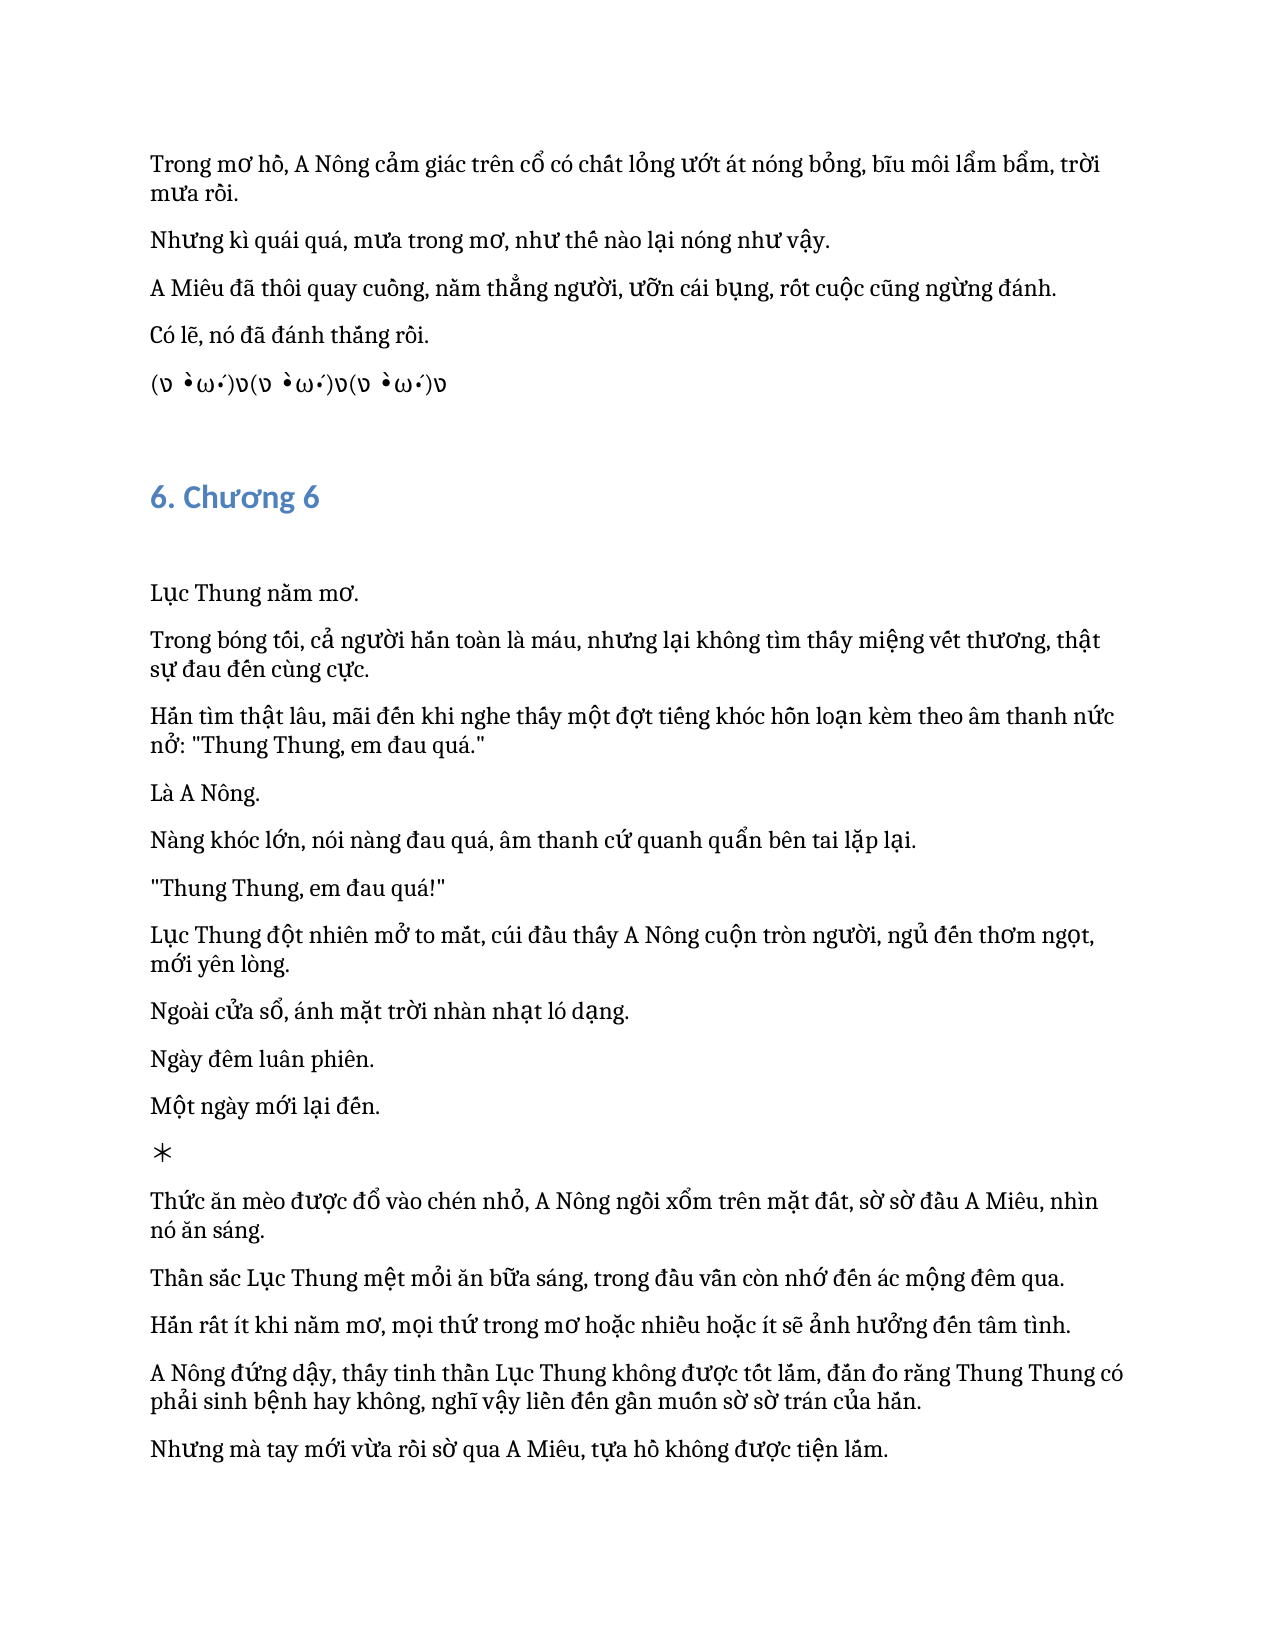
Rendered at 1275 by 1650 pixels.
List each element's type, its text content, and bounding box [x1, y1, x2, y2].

text Lục Thung đột nhiên mở to mắt, cúi đầu thấy A Nông cuộn tròn người, ngủ đến thơm ngọt, mới yên lòng. [150, 921, 1125, 978]
text Trong bóng tối, cả người hắn toàn là máu, nhưng lại không tìm thấy miệng vết thương, thật sự đau đến cùng cực. [150, 626, 1125, 683]
text Ngày đêm luân phiên. [150, 1045, 1125, 1073]
text (ง •̀ω•́)ง(ง •̀ω•́)ง(ง •̀ω•́)ง [150, 369, 1125, 456]
text ＊ [150, 1140, 1125, 1168]
text Là A Nông. [150, 778, 1125, 807]
text Nhưng kì quái quá, mưa trong mơ, như thế nào lại nóng như vậy. [150, 226, 1125, 255]
text Trong mơ hồ, A Nông cảm giác trên cổ có chất lỏng ướt át nóng bỏng, bĩu môi lẩm bẩm, trời mưa rồi. [150, 150, 1125, 207]
text Lục Thung nằm mơ. [150, 521, 1125, 607]
text A Miêu đã thôi quay cuồng, nằm thẳng người, ưỡn cái bụng, rốt cuộc cũng ngừng đánh. [150, 274, 1125, 302]
text "Thung Thung, em đau quá!" [150, 873, 1125, 902]
text Ngoài cửa sổ, ánh mặt trời nhàn nhạt ló dạng. [150, 997, 1125, 1026]
text Nhưng mà tay mới vừa rồi sờ qua A Miêu, tựa hồ không được tiện lắm. [150, 1435, 1125, 1463]
subtitle 6. Chương 6 [150, 477, 1125, 517]
text Nàng khóc lớn, nói nàng đau quá, âm thanh cứ quanh quẩn bên tai lặp lại. [150, 826, 1125, 855]
text Thần sắc Lục Thung mệt mỏi ăn bữa sáng, trong đầu vẫn còn nhớ đến ác mộng đêm qua. [150, 1263, 1125, 1292]
text Thức ăn mèo được đổ vào chén nhỏ, A Nông ngồi xổm trên mặt đất, sờ sờ đầu A Miêu, nhìn nó ăn sáng. [150, 1187, 1125, 1245]
text A Nông đứng dậy, thấy tinh thần Lục Thung không được tốt lắm, đắn đo rằng Thung Thung có phải sinh bệnh hay không, nghĩ vậy liền đến gần muốn sờ sờ trán của hắn. [150, 1358, 1125, 1416]
text Có lẽ, nó đã đánh thắng rồi. [150, 321, 1125, 350]
text Một ngày mới lại đến. [150, 1092, 1125, 1121]
text Hắn rất ít khi nằm mơ, mọi thứ trong mơ hoặc nhiều hoặc ít sẽ ảnh hưởng đến tâm tình. [150, 1311, 1125, 1340]
text Hắn tìm thật lâu, mãi đến khi nghe thấy một đợt tiếng khóc hỗn loạn kèm theo âm thanh nức nở: "Thung Thung, em đau quá." [150, 702, 1125, 760]
